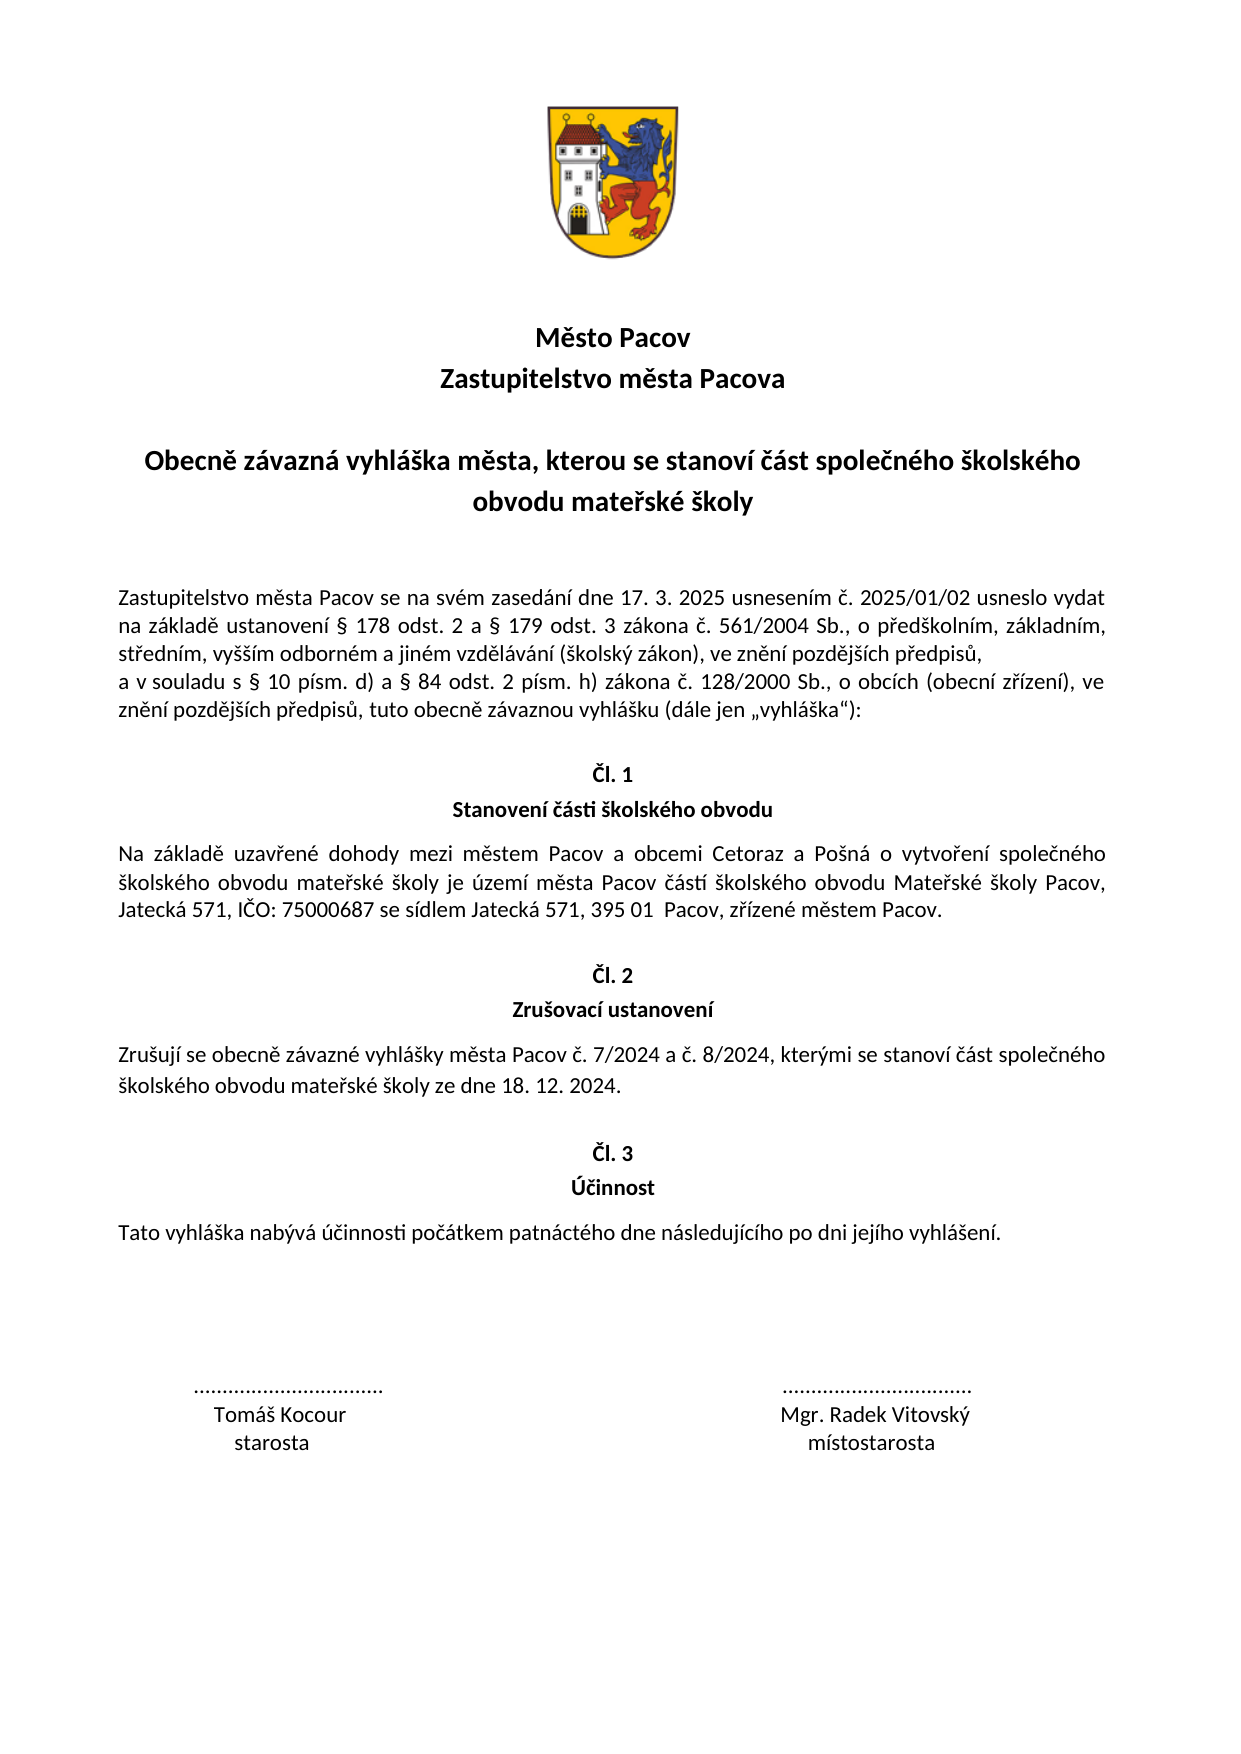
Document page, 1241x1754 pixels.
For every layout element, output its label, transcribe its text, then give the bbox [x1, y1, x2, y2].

text Tomáš Kocour Mgr. Radek Vitovský [193, 1400, 1107, 1428]
text Na základě uzavřené dohody mezi městem Pacov a obcemi Cetoraz a Pošná o vytvoření společného školského obvodu mateřské školy je území města Pacov částí školského obvodu Mateřské školy Pacov, Jatecká 571, IČO: 75000687 se sídlem Jatecká 571, 395 01 Pacov, zřízené městem Pacov. [118, 839, 1107, 924]
text a v souladu s § 10 písm. d) a § 84 odst. 2 písm. h) zákona č. 128/2000 Sb., o obcích (obecní zřízení), ve znění pozdějších předpisů, tuto obecně závaznou vyhlášku (dále jen „vyhláška“): [118, 667, 1107, 723]
text Čl. 1 [118, 761, 1107, 789]
text Stanovení části školského obvodu [118, 795, 1107, 823]
text Zrušovací ustanovení [118, 995, 1107, 1023]
text Obecně závazná vyhláška města, kterou se stanoví část společného školského obvodu mateřské školy [118, 442, 1107, 519]
text Tato vyhláška nabývá účinnosti počátkem patnáctého dne následujícího po dni jejího vyhlášení. [118, 1218, 1107, 1246]
text Účinnost [118, 1173, 1107, 1201]
text ................................. ................................. [118, 1372, 1107, 1400]
text Zastupitelstvo města Pacova [118, 361, 1107, 396]
text starosta místostarosta [118, 1428, 1107, 1456]
picture [544, 103, 682, 263]
text Zastupitelstvo města Pacov se na svém zasedání dne 17. 3. 2025 usnesením č. 2025/01/02 usneslo vydat na základě ustanovení § 178 odst. 2 a § 179 odst. 3 zákona č. 561/2004 Sb., o předškolním, základním, středním, vyšším odborném a jiném vzdělávání (školský zákon), ve znění pozdějších předpisů, [118, 583, 1107, 667]
text Zrušují se obecně závazné vyhlášky města Pacov č. 7/2024 a č. 8/2024, kterými se stanoví část společného školského obvodu mateřské školy ze dne 18. 12. 2024. [118, 1040, 1107, 1099]
text Město Pacov [118, 319, 1107, 355]
text Čl. 3 [118, 1139, 1107, 1167]
text Čl. 2 [118, 961, 1107, 989]
